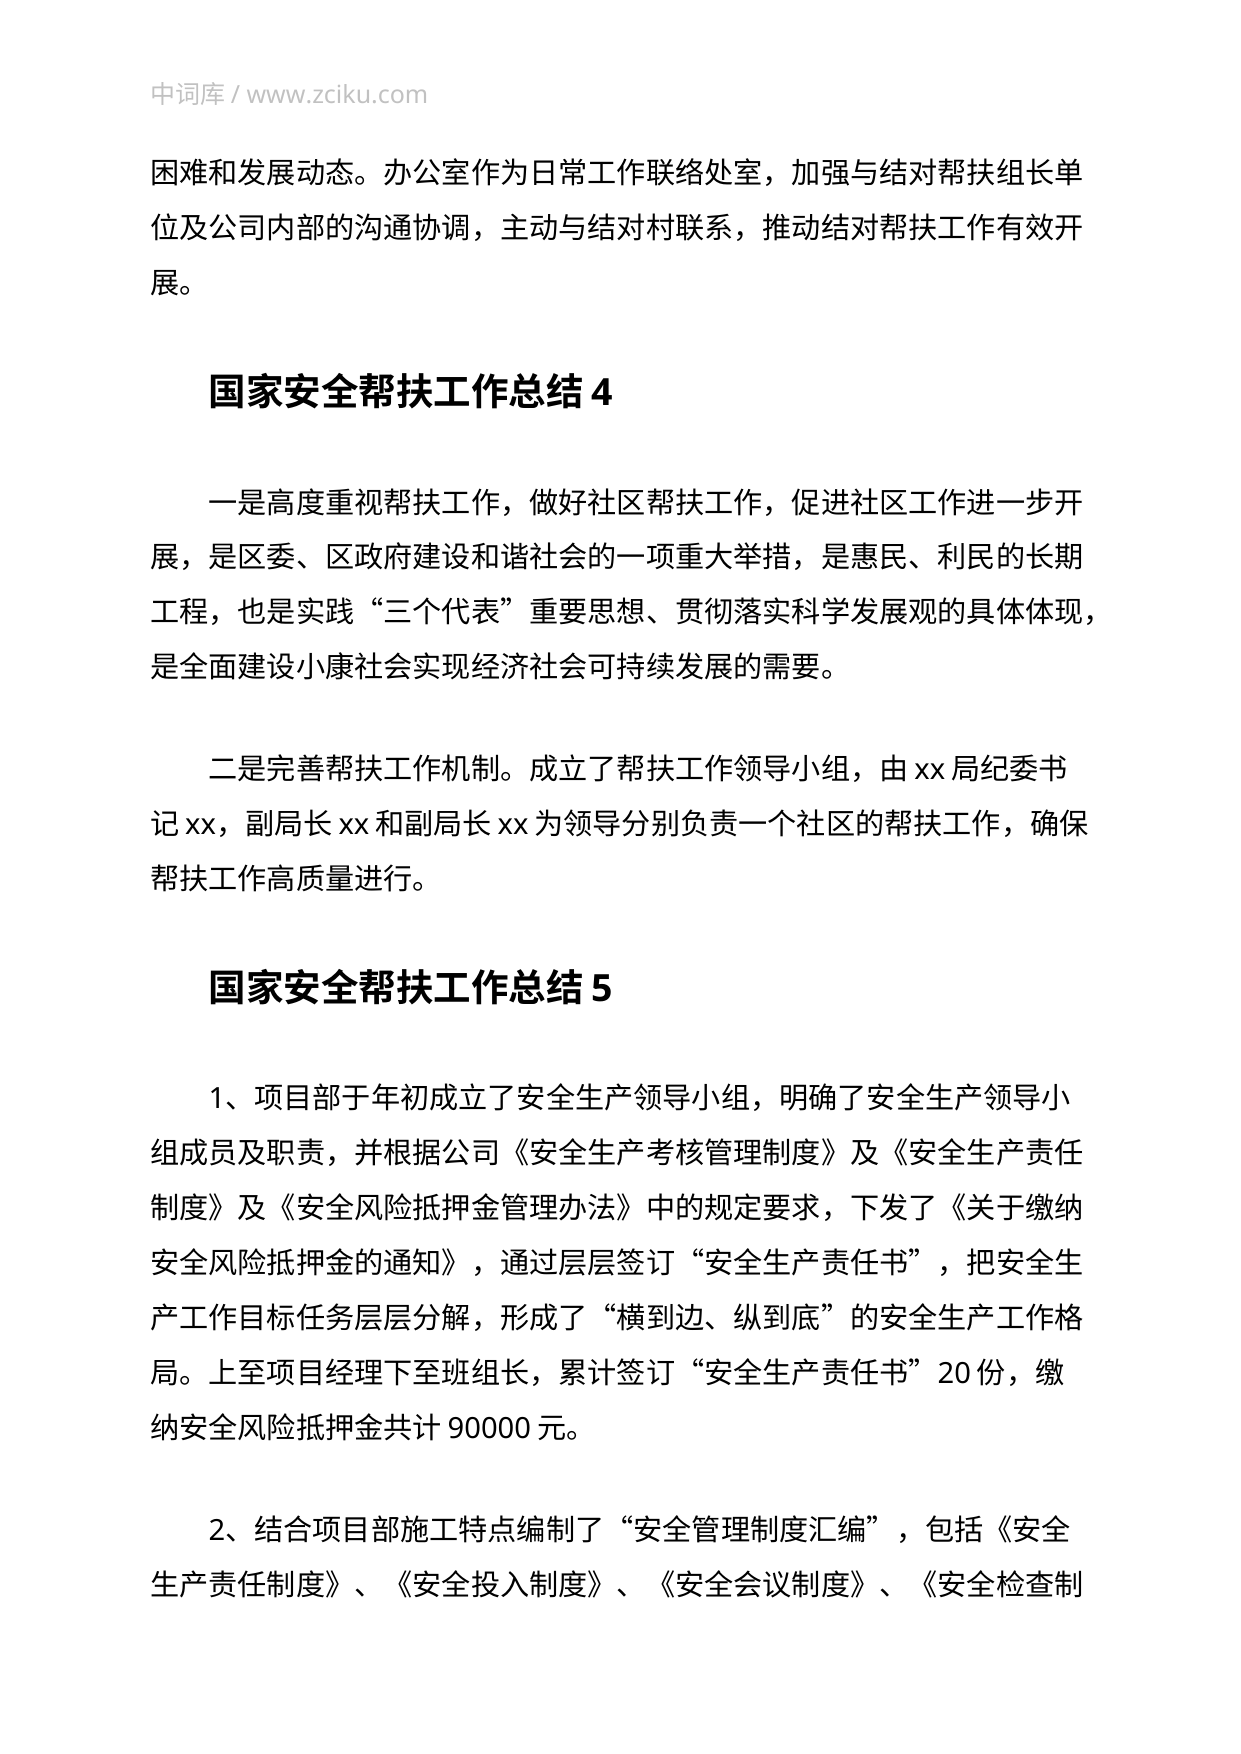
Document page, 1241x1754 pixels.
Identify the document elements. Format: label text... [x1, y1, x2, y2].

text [150, 1507, 1090, 1604]
text 1、项目部于年初成立了安全生产领导小组，明确了安全生产领导小组成员及职责，并根据公司《安全生产考核管理制度》及《安全生产责任制度》及《安全风险抵押金管理办法》中的规定要求，下发了《关于缴纳安全风险抵押金的通知》，通过层层签订“安全生产责任书”，把安全生产工作目标任务层层分解，形成了“横到边、纵到底”的安全生产工作格局。上至项目经理下至班组长，累计签订“安全生产责任书”20份，缴纳安全风险抵押金共计90000元。 [150, 1075, 1090, 1447]
text 一是高度重视帮扶工作，做好社区帮扶工作，促进社区工作进一步开展，是区委、区政府建设和谐社会的一项重大举措，是惠民、利民的长期工程，也是实践“三个代表”重要思想、贯彻落实科学发展观的具体体现，是全面建设小康社会实现经济社会可持续发展的需要。 [150, 479, 1090, 686]
text 国家安全帮扶工作总结5 [150, 957, 1090, 1012]
text 二是完善帮扶工作机制。成立了帮扶工作领导小组，由xx局纪委书记xx，副局长xx和副局长xx为领导分别负责一个社区的帮扶工作，确保帮扶工作高质量进行。 [150, 746, 1090, 898]
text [150, 150, 1090, 302]
text 国家安全帮扶工作总结4 [150, 362, 1090, 416]
